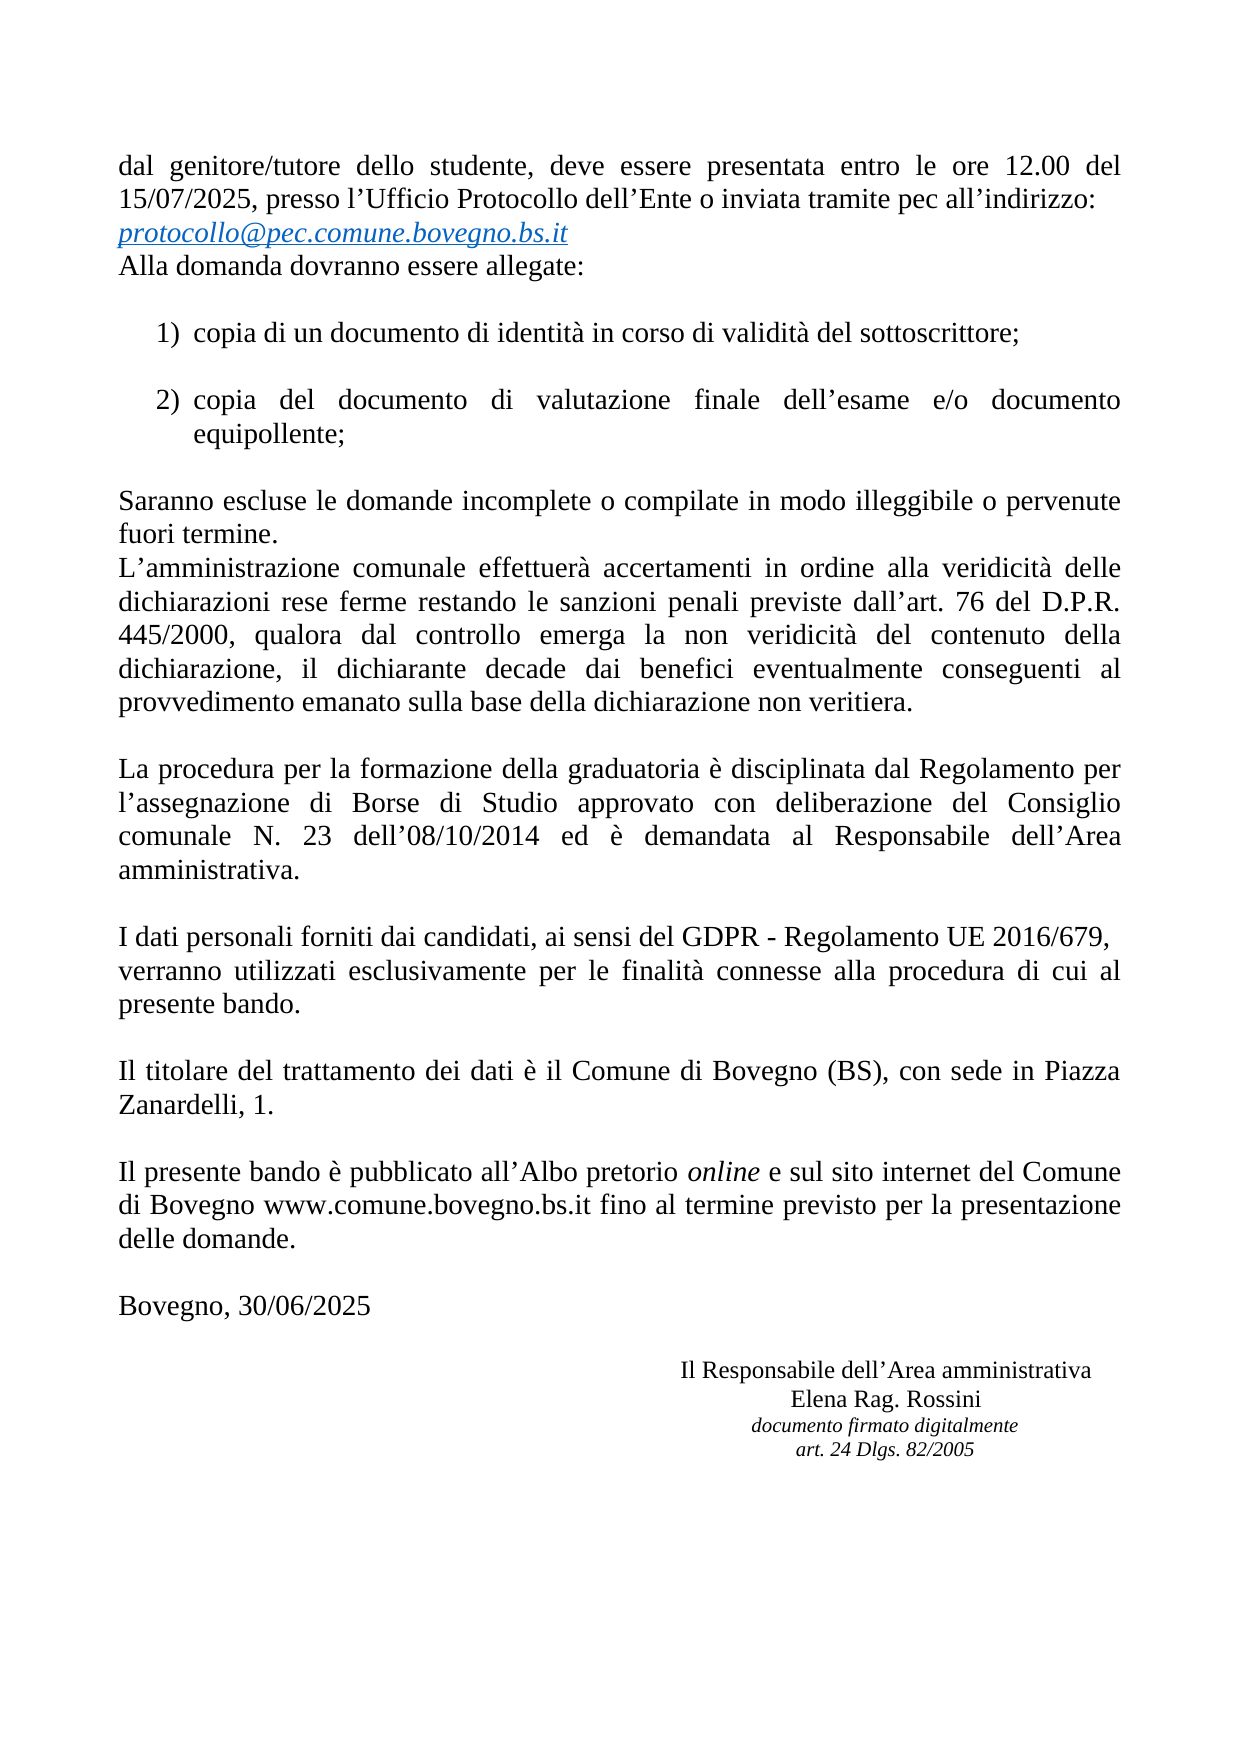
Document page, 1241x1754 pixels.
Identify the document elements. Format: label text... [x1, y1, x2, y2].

text Saranno escluse le domande incomplete o compilate in modo illeggibile o pervenute fuori termine. [118, 483, 1122, 550]
text Bovegno, 30/06/2025 [118, 1288, 1122, 1322]
list copia di un documento di identità in corso di validità del sottoscrittore; [156, 315, 1122, 349]
text verranno utilizzati esclusivamente per le finalità connesse alla procedura di cui al presente bando. [118, 953, 1122, 1020]
text Alla domanda dovranno essere allegate: [118, 248, 1122, 282]
text protocollo@pec.comune.bovegno.bs.it [118, 215, 1122, 248]
text Elena Rag. Rossini [650, 1384, 1122, 1413]
text I dati personali forniti dai candidati, ai sensi del GDPR - Regolamento UE 2016/679, [118, 919, 1122, 953]
text L’amministrazione comunale effettuerà accertamenti in ordine alla veridicità delle dichiarazioni rese ferme restando le sanzioni penali previste dall’art. 76 del D.P.R. 445/2000, qualora dal controllo emerga la non veridicità del contenuto della dichiarazione, il dichiarante decade dai benefici eventualmente conseguenti al provvedimento emanato sulla base della dichiarazione non veritiera. [118, 550, 1122, 718]
text documento firmato digitalmente [650, 1413, 1122, 1437]
text art. 24 Dlgs. 82/2005 [650, 1437, 1122, 1461]
text La procedura per la formazione della graduatoria è disciplinata dal Regolamento per l’assegnazione di Borse di Studio approvato con deliberazione del Consiglio comunale N. 23 dell’08/10/2014 ed è demandata al Responsabile dell’Area amministrativa. [118, 751, 1122, 886]
text dal genitore/tutore dello studente, deve essere presentata entro le ore 12.00 del 15/07/2025, presso l’Ufficio Protocollo dell’Ente o inviata tramite pec all’indirizzo: [118, 148, 1122, 215]
text Il presente bando è pubblicato all’Albo pretorio online e sul sito internet del Comune di Bovegno www.comune.bovegno.bs.it fino al termine previsto per la presentazione delle domande. [118, 1154, 1122, 1254]
list copia del documento di valutazione finale dell’esame e/o documento equipollente; [156, 382, 1122, 449]
text Il Responsabile dell’Area amministrativa [650, 1355, 1122, 1384]
text Il titolare del trattamento dei dati è il Comune di Bovegno (BS), con sede in Piazza Zanardelli, 1. [118, 1053, 1122, 1120]
